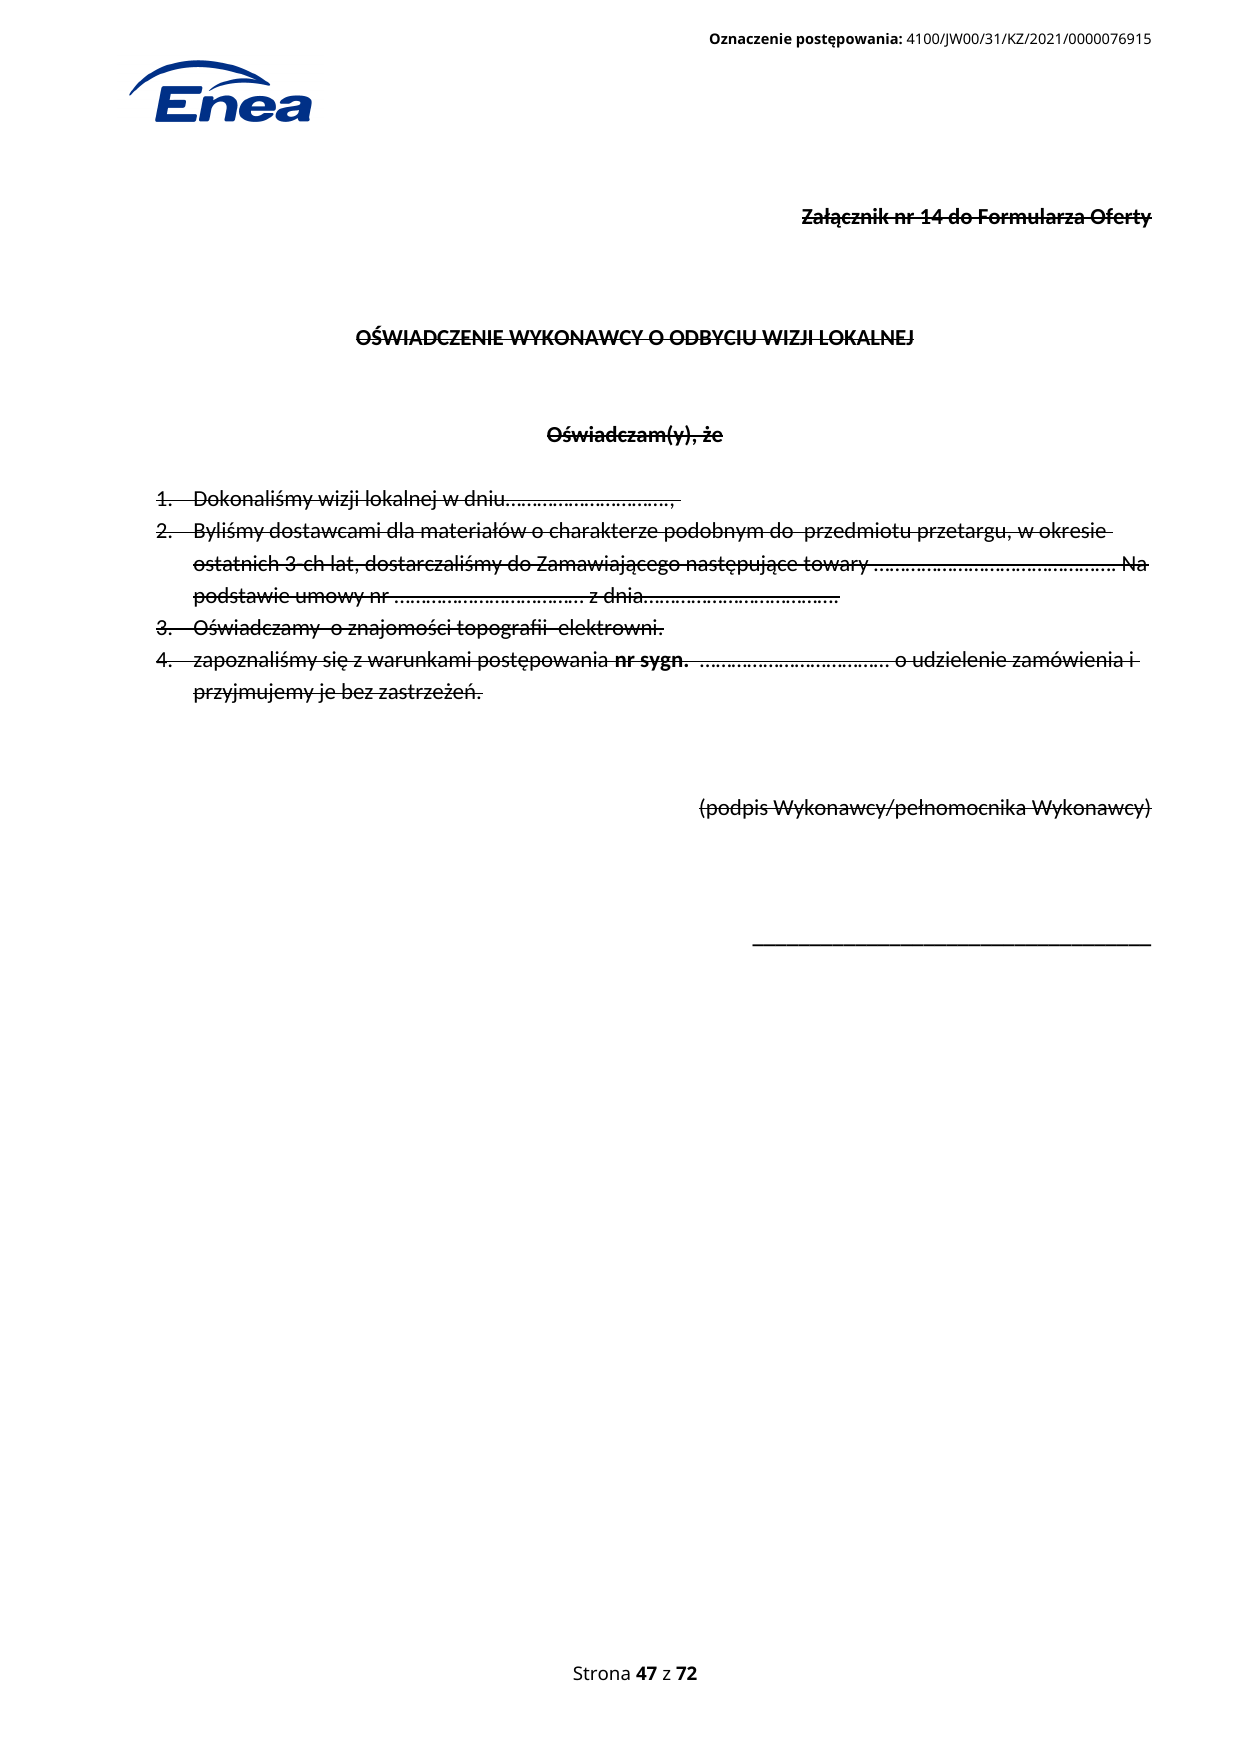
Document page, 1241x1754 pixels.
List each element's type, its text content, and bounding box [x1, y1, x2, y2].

list Oświadczamy o znajomości topografii elektrowni. [156, 613, 1152, 641]
picture [117, 50, 324, 124]
list Byliśmy dostawcami dla materiałów o charakterze podobnym do przedmiotu przetargu, w okresie ostatnich 3-ch lat, dostarczaliśmy do Zamawiającego następujące towary ………………………………………. Na podstawie umowy nr ……………………………… z dnia………………………………. [156, 516, 1152, 609]
list Dokonaliśmy wizji lokalnej w dniu…………………………., [156, 484, 1152, 512]
text Oświadczam(y), że [118, 420, 1152, 448]
text Załącznik nr 14 do Formularza Oferty [118, 202, 1152, 230]
text (podpis Wykonawcy/pełnomocnika Wykonawcy) [118, 793, 1152, 821]
list zapoznaliśmy się z warunkami postępowania nr sygn. ……………………………… o udzielenie zamówienia i przyjmujemy je bez zastrzeżeń. [156, 645, 1152, 705]
text ___________________________________ [118, 921, 1152, 949]
text OŚWIADCZENIE WYKONAWCY O ODBYCIU WIZJI LOKALNEJ [118, 323, 1152, 351]
